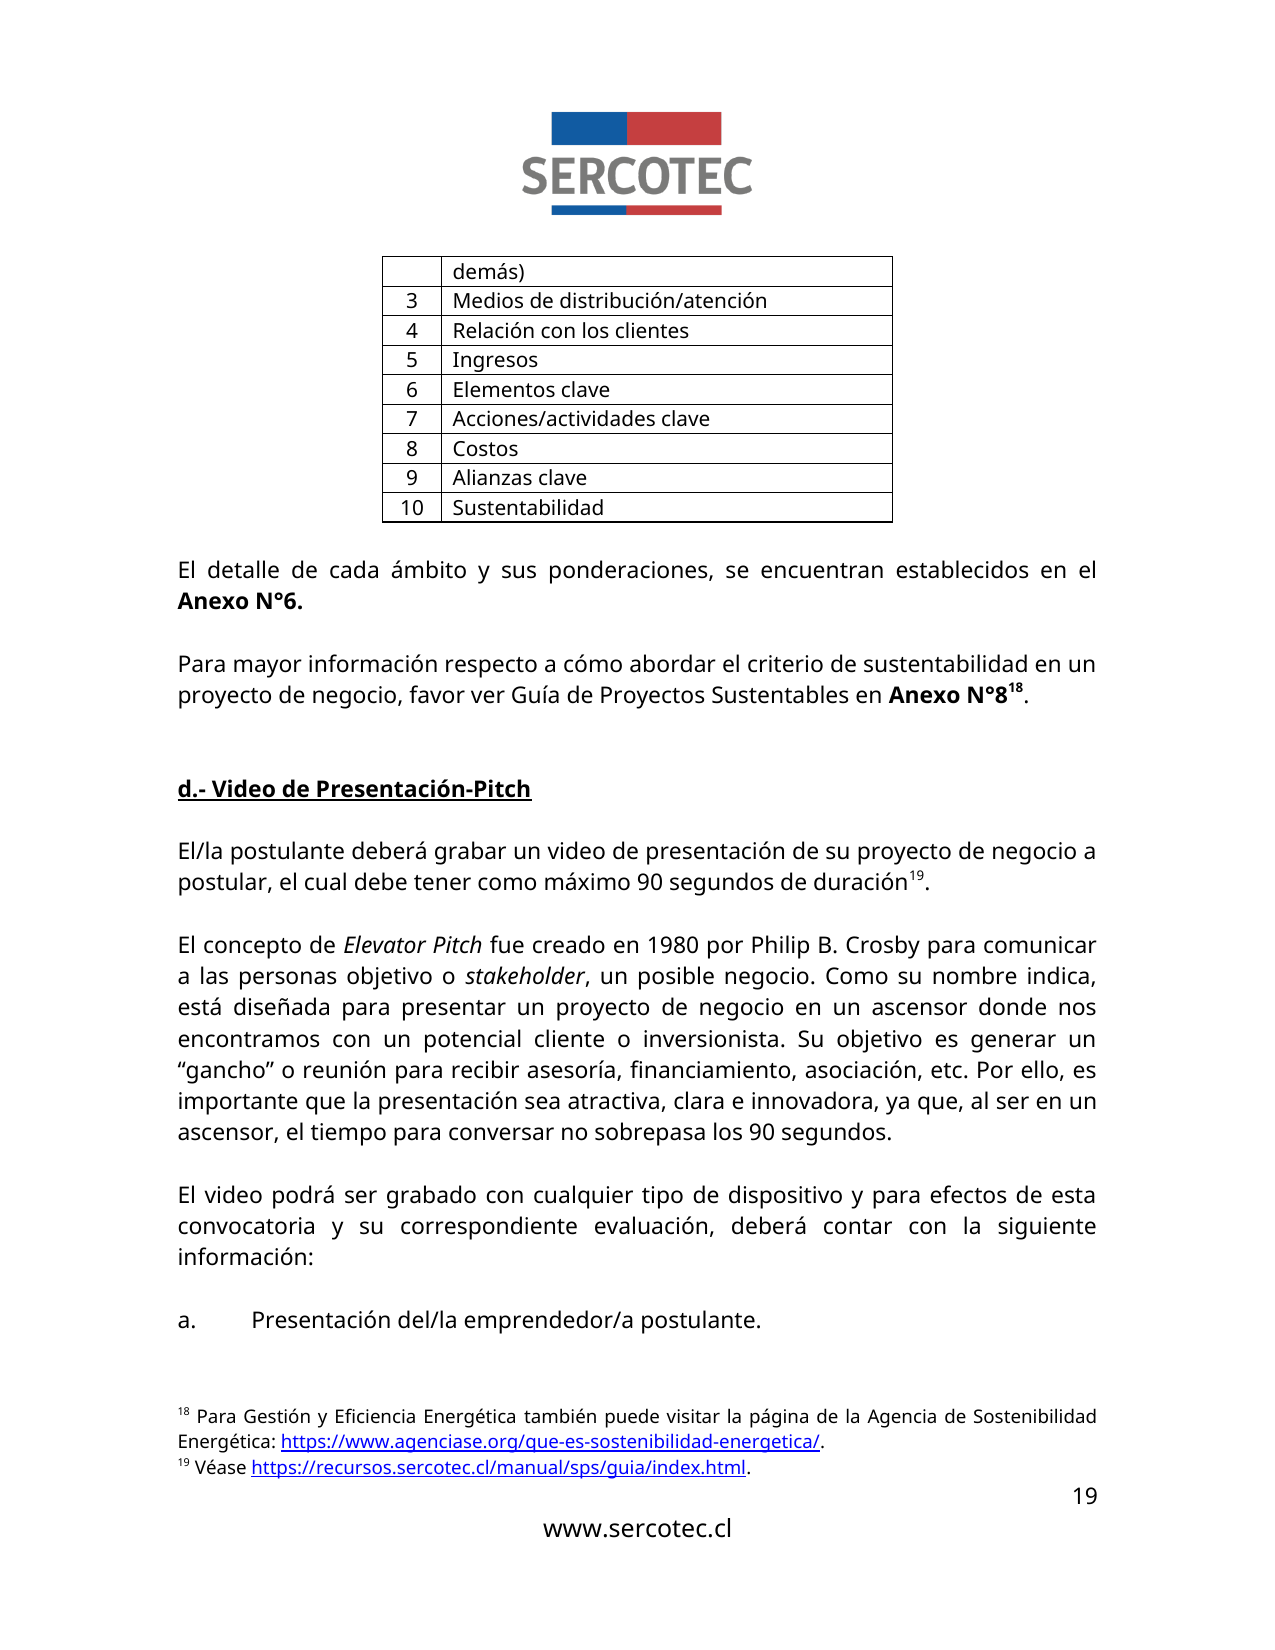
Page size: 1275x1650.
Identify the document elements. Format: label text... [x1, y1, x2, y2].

table_cell Alianzas clave [442, 464, 892, 492]
table_cell Elementos clave [442, 375, 892, 403]
text El concepto de Elevator Pitch fue creado en 1980 por Philip B. Crosby para comunicar a las personas objetivo o stakeholder, un posible negocio. Como su nombre indica, está diseñada para presentar un proyecto de negocio en un ascensor donde nos encontramos con un potencial cliente o inversionista. Su objetivo es generar un “gancho” o reunión para recibir asesoría, financiamiento, asociación, etc. Por ello, es importante que la presentación sea atractiva, clara e innovadora, ya que, al ser en un ascensor, el tiempo para conversar no sobrepasa los 90 segundos. [177, 929, 1098, 1147]
text El video podrá ser grabado con cualquier tipo de dispositivo y para efectos de esta convocatoria y su correspondiente evaluación, deberá contar con la siguiente información: [177, 1179, 1098, 1272]
picture [512, 105, 763, 225]
text Para mayor información respecto a cómo abordar el criterio de sustentabilidad en un proyecto de negocio, favor ver Guía de Proyectos Sustentables en Anexo N°8. [177, 647, 1098, 710]
table_cell Medios de distribución/atención [442, 287, 892, 315]
text El detalle de cada ámbito y sus ponderaciones, se encuentran establecidos en el Anexo N°6. [177, 554, 1098, 616]
table_cell 9 [383, 464, 441, 492]
table_cell 3 [383, 287, 441, 315]
table_cell Costos [442, 434, 892, 462]
table_cell 7 [383, 405, 441, 433]
table_cell 6 [383, 375, 441, 403]
table_cell 4 [383, 316, 441, 344]
table_cell Relación con los clientes [442, 316, 892, 344]
text El/la postulante deberá grabar un video de presentación de su proyecto de negocio a postular, el cual debe tener como máximo 90 segundos de duración. [177, 835, 1098, 897]
text d.- Video de Presentación-Pitch [177, 772, 1098, 804]
table_cell 10 [383, 493, 441, 521]
table_cell Acciones/actividades clave [442, 405, 892, 433]
list Presentación del/la emprendedor/a postulante. [177, 1304, 1098, 1335]
table_cell Elemento diferenciador u Oferta de Valor (Características que destaquen y diferencien mi proyecto por sobre los demás) [442, 257, 892, 286]
table_cell Sustentabilidad [442, 493, 892, 521]
table_cell Ingresos [442, 346, 892, 374]
table_cell 8 [383, 434, 441, 462]
table_cell 5 [383, 346, 441, 374]
table_cell 2 [383, 257, 441, 286]
